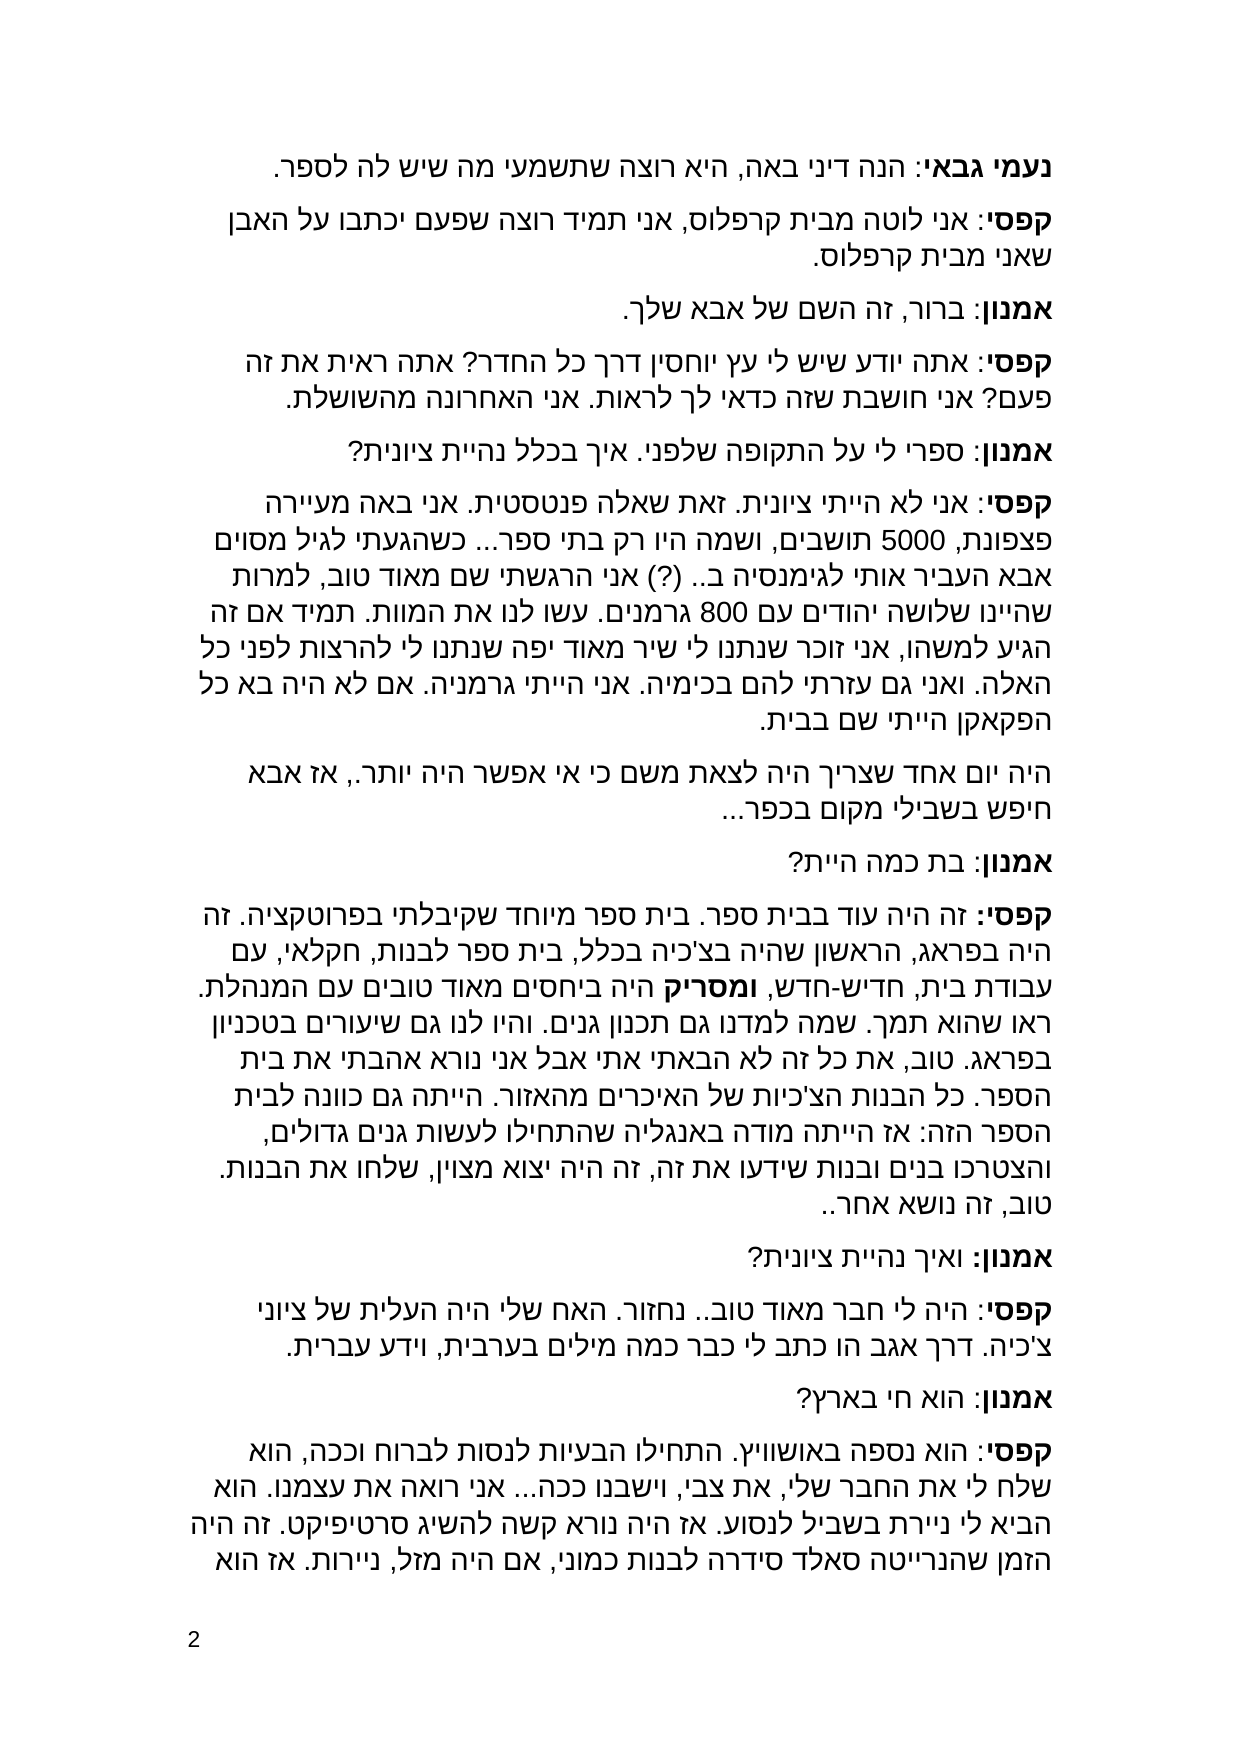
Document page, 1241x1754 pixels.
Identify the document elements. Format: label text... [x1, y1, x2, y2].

text אמנון: ברור, זה השם של אבא שלך. [187, 292, 1053, 325]
text נעמי גבאי: הנה דיני באה, היא רוצה שתשמעי מה שיש לה לספר. [187, 150, 1053, 183]
text קפסי: אני לא הייתי ציונית. זאת שאלה פנטסטית. אני באה מעיירה פצפונת, 5000 תושבים, ושמה היו רק בתי ספר... כשהגעתי לגיל מסוים אבא העביר אותי לגימנסיה ב.. (?) אני הרגשתי שם מאוד טוב, למרות שהיינו שלושה יהודים עם 800 גרמנים. עשו לנו את המוות. תמיד אם זה הגיע למשהו, אני זוכר שנתנו לי שיר מאוד יפה שנתנו לי להרצות לפני כל האלה. ואני גם עזרתי להם בכימיה. אני הייתי גרמניה. אם לא היה בא כל הפקאקן הייתי שם בבית. [187, 486, 1053, 737]
text אמנון: ואיך נהיית ציונית? [187, 1240, 1053, 1273]
text קפסי: אתה יודע שיש לי עץ יוחסין דרך כל החדר? אתה ראית את זה פעם? אני חושבת שזה כדאי לך לראות. אני האחרונה מהשושלת. [187, 344, 1053, 414]
text אמנון: ספרי לי על התקופה שלפני. איך בכלל נהיית ציונית? [187, 433, 1053, 467]
text קפסי: זה היה עוד בבית ספר. בית ספר מיוחד שקיבלתי בפרוטקציה. זה היה בפראג, הראשון שהיה בצ'כיה בכלל, בית ספר לבנות, חקלאי, עם עבודת בית, חדיש-חדש, ומסריק היה ביחסים מאוד טובים עם המנהלת. ראו שהוא תמך. שמה למדנו גם תכנון גנים. והיו לנו גם שיעורים בטכניון בפראג. טוב, את כל זה לא הבאתי אתי אבל אני נורא אהבתי את בית הספר. כל הבנות הצ'כיות של האיכרים מהאזור. הייתה גם כוונה לבית הספר הזה: אז הייתה מודה באנגליה שהתחילו לעשות גנים גדולים, והצטרכו בנים ובנות שידעו את זה, זה היה יצוא מצוין, שלחו את הבנות. טוב, זה נושא אחר.. [187, 898, 1053, 1221]
text קפסי: היה לי חבר מאוד טוב.. נחזור. האח שלי היה העלית של ציוני צ'כיה. דרך אגב הו כתב לי כבר כמה מילים בערבית, וידע עברית. [187, 1293, 1053, 1362]
text אמנון: הוא חי בארץ? [187, 1382, 1053, 1415]
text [187, 1434, 1053, 1576]
text היה יום אחד שצריך היה לצאת משם כי אי אפשר היה יותר., אז אבא חיפש בשבילי מקום בכפר... [187, 756, 1053, 826]
text אמנון: בת כמה היית? [187, 845, 1053, 878]
text קפסי: אני לוטה מבית קרפלוס, אני תמיד רוצה שפעם יכתבו על האבן שאני מבית קרפלוס. [187, 203, 1053, 272]
